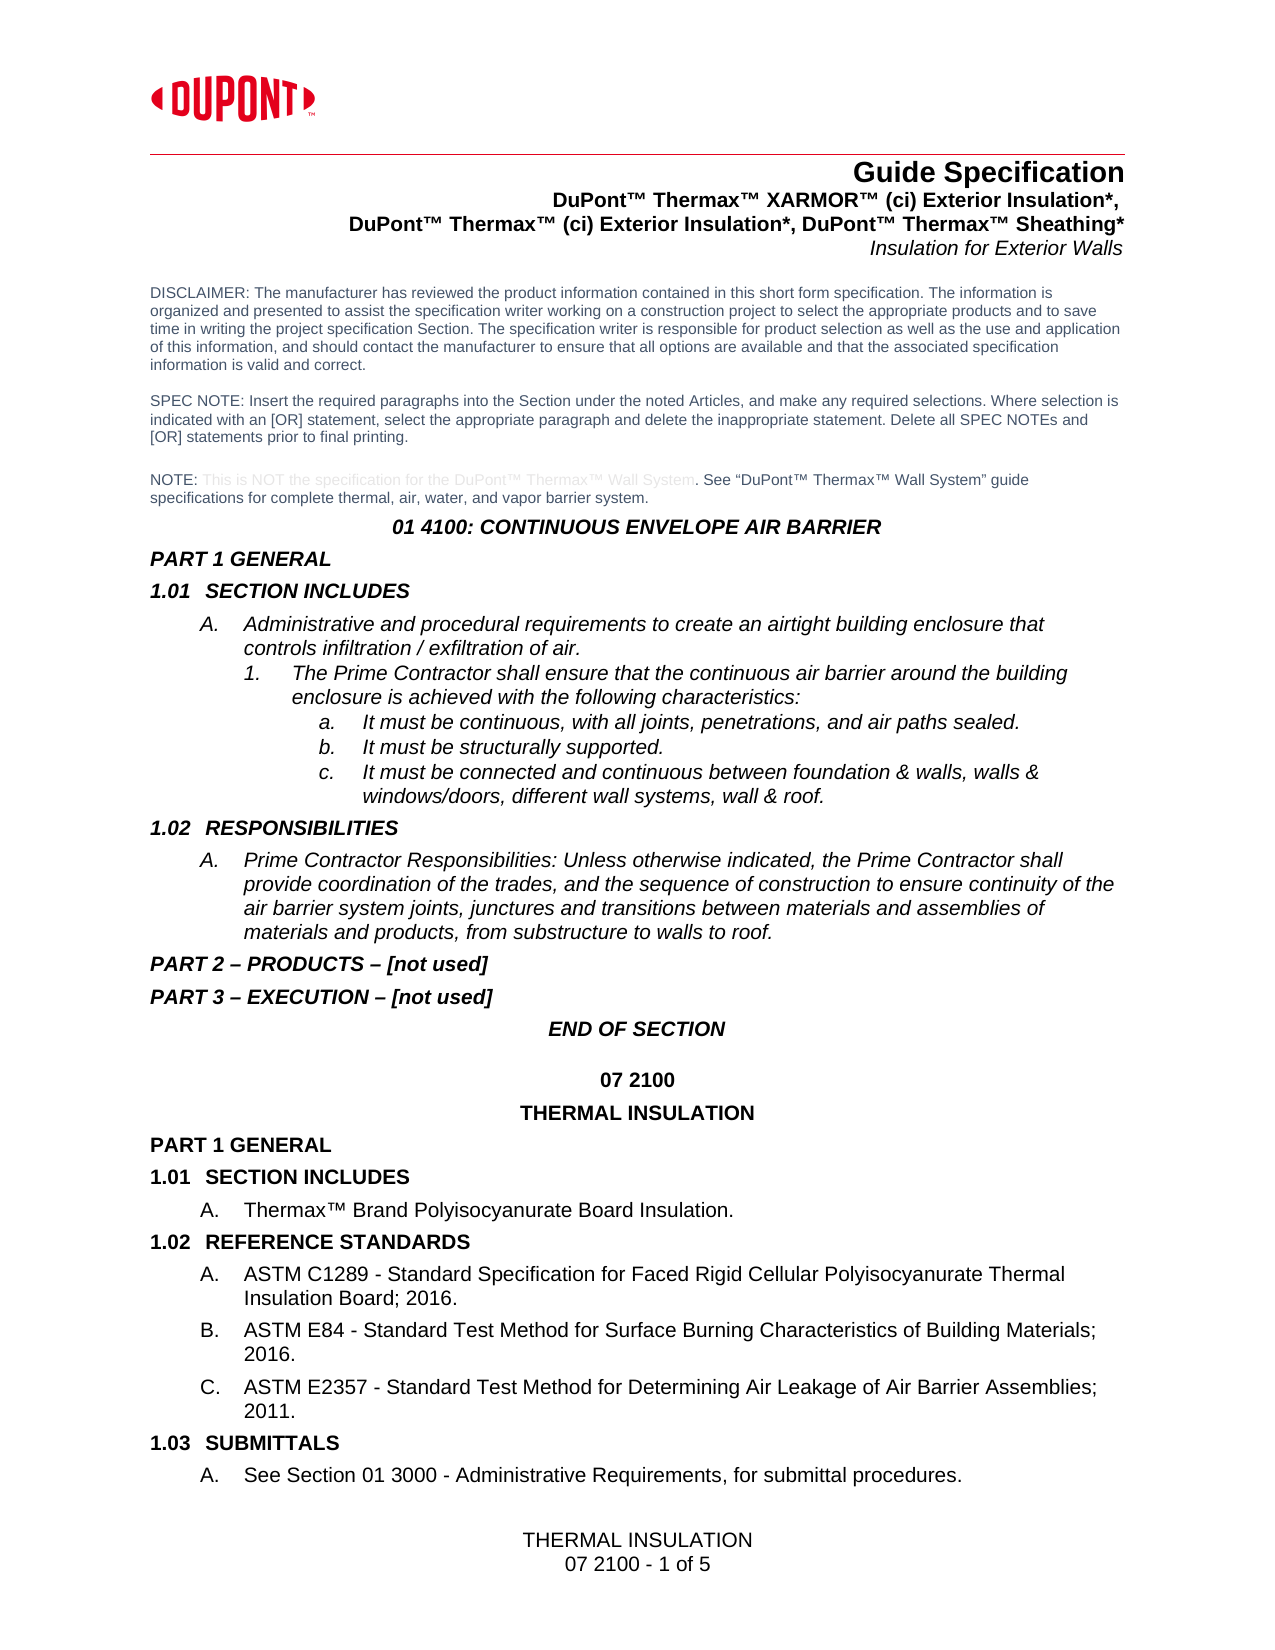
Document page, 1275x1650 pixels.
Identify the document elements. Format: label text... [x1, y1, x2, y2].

text 1.02 RESPONSIBILITIES [150, 816, 1125, 840]
text 1.01 SECTION INCLUDES [150, 1165, 1125, 1189]
text B. ASTM E84 - Standard Test Method for Surface Burning Characteristics of Building Materials; 2016. [200, 1318, 1125, 1366]
text 1.02 REFERENCE STANDARDS [150, 1230, 1125, 1254]
text DISCLAIMER: The manufacturer has reviewed the product information contained in this short form specification. The information is organized and presented to assist the specification writer working on a construction project to select the appropriate products and to save time in writing the project specification Section. The specification writer is responsible for product selection as well as the use and application of this information, and should contact the manufacturer to ensure that all options are available and that the associated specification information is valid and correct. [150, 284, 1125, 374]
text 1.03 SUBMITTALS [150, 1431, 1125, 1455]
text PART 3 – EXECUTION – [not used] [150, 984, 1125, 1008]
text A. Prime Contractor Responsibilities: Unless otherwise indicated, the Prime Contractor shall provide coordination of the trades, and the sequence of construction to ensure continuity of the air barrier system joints, junctures and transitions between materials and assemblies of materials and products, from substructure to walls to roof. [200, 848, 1125, 944]
list The Prime Contractor shall ensure that the continuous air barrier around the building enclosure is achieved with the following characteristics: [244, 661, 1125, 708]
text A. ASTM C1289 - Standard Specification for Faced Rigid Cellular Polyisocyanurate Thermal Insulation Board; 2016. [200, 1262, 1125, 1310]
text 01 4100: CONTINUOUS ENVELOPE AIR BARRIER [150, 515, 1125, 539]
text PART 1 GENERAL [150, 547, 1125, 571]
list It must be continuous, with all joints, penetrations, and air paths sealed. [319, 709, 1125, 733]
picture [150, 75, 315, 123]
text END OF SECTION [150, 1017, 1125, 1041]
list It must be connected and continuous between foundation & walls, walls & windows/doors, different wall systems, wall & roof. [319, 759, 1125, 807]
text PART 1 GENERAL [150, 1133, 1125, 1157]
list It must be structurally supported. [319, 734, 1125, 758]
text THERMAL INSULATION [150, 1101, 1125, 1124]
text 1.01 SECTION INCLUDES [150, 579, 1125, 603]
text PART 2 – PRODUCTS – [not used] [150, 952, 1125, 976]
text C. ASTM E2357 - Standard Test Method for Determining Air Leakage of Air Barrier Assemblies; 2011. [200, 1374, 1125, 1422]
text A. Thermax™ Brand Polyisocyanurate Board Insulation. [200, 1197, 1125, 1221]
text NOTE: This is NOT the specification for the DuPont™ Thermax™ Wall System. See “DuPont™ Thermax™ Wall System” guide specifications for complete thermal, air, water, and vapor barrier system. [150, 470, 1125, 506]
text A. See Section 01 3000 - Administrative Requirements, for submittal procedures. [200, 1463, 1125, 1487]
text A. Administrative and procedural requirements to create an airtight building enclosure that controls infiltration / exfiltration of air. [200, 612, 1125, 659]
text SPEC NOTE: Insert the required paragraphs into the Section under the noted Articles, and make any required selections. Where selection is indicated with an [OR] statement, select the appropriate paragraph and delete the inappropriate statement. Delete all SPEC NOTEs and [OR] statements prior to final printing. [150, 392, 1125, 470]
text 07 2100 [150, 1068, 1125, 1092]
